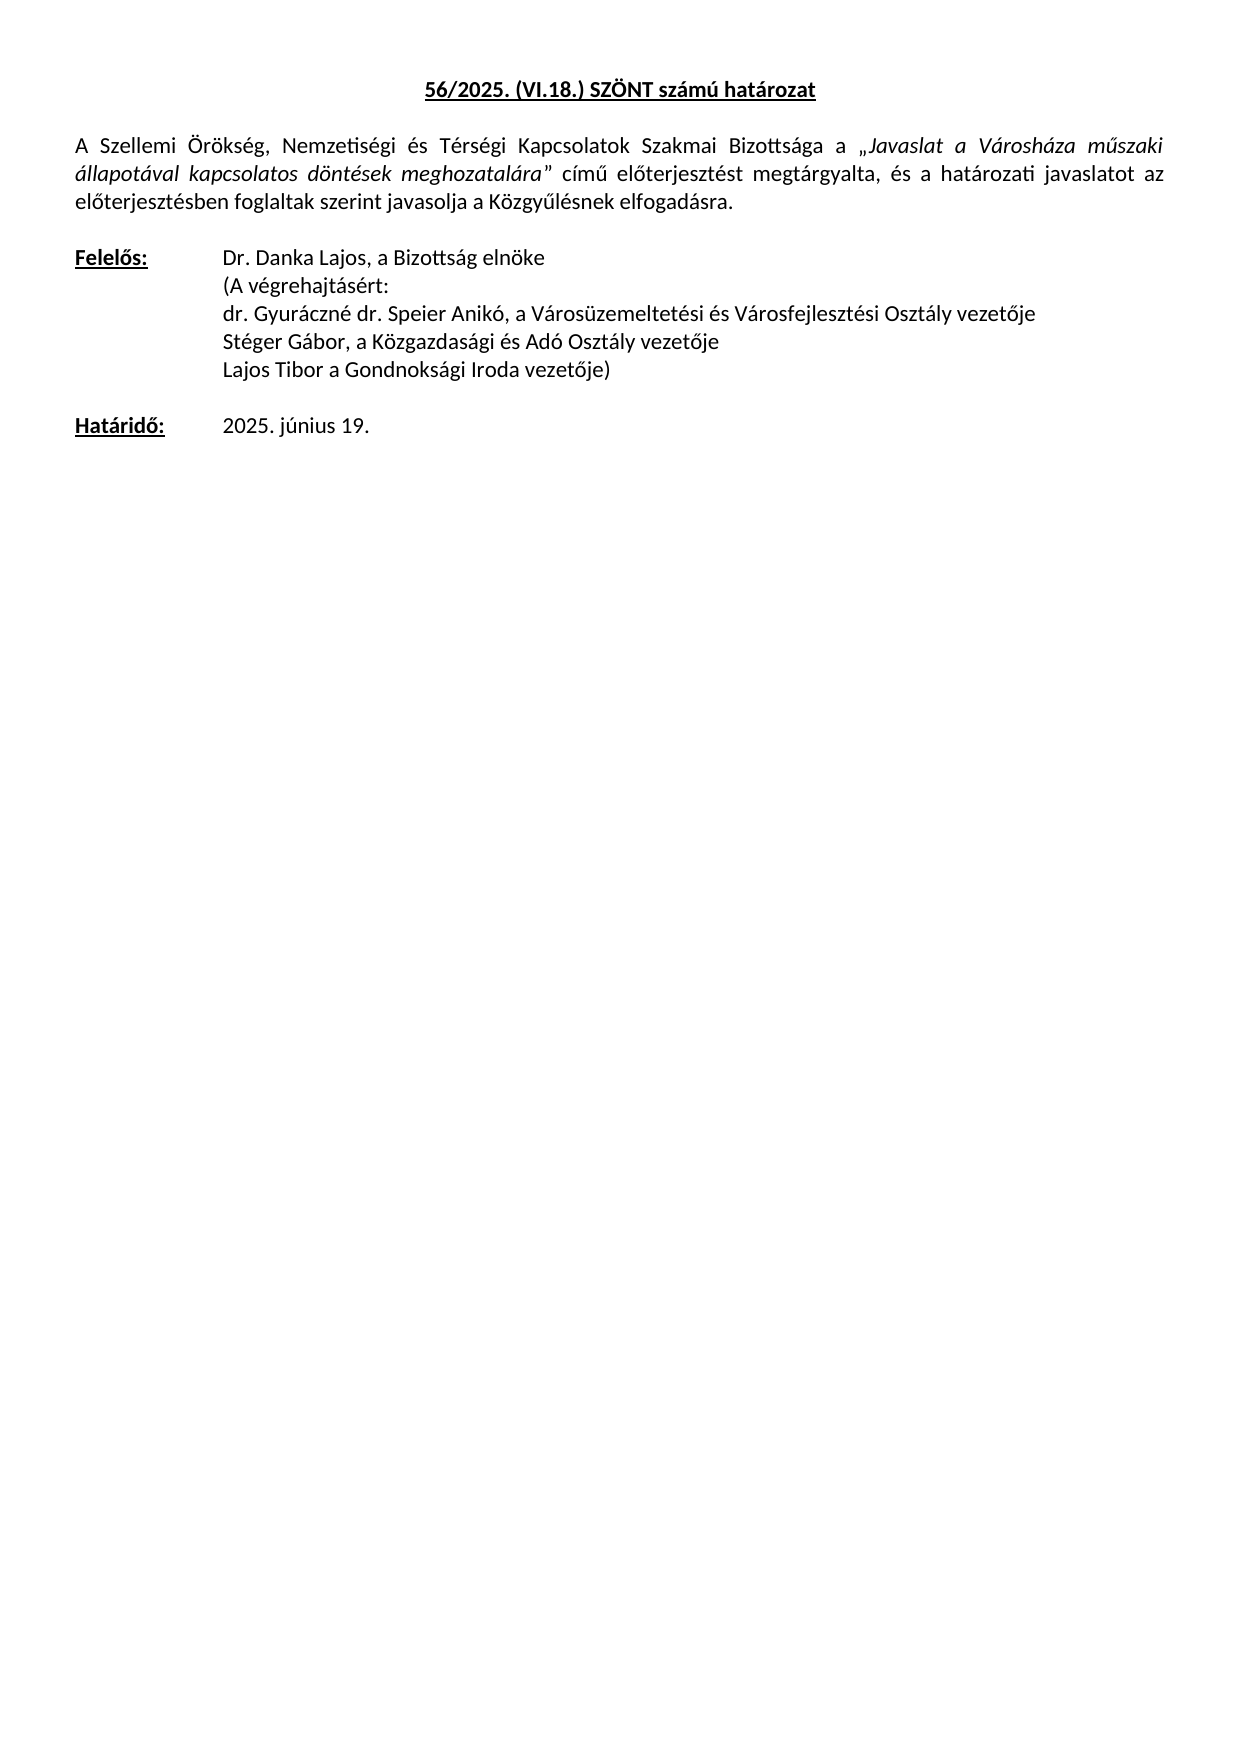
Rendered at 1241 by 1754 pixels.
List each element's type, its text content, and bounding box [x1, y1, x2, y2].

text A Szellemi Örökség, Nemzetiségi és Térségi Kapcsolatok Szakmai Bizottsága a „Javaslat a Városháza műszaki állapotával kapcsolatos döntések meghozatalára” című előterjesztést megtárgyalta, és a határozati javaslatot az előterjesztésben foglaltak szerint javasolja a Közgyűlésnek elfogadásra. [75, 131, 1165, 215]
text Lajos Tibor a Gondnoksági Iroda vezetője) [149, 355, 1165, 383]
text 56/2025. (VI.18.) SZÖNT számú határozat [75, 75, 1165, 103]
text (A végrehajtásért: [149, 271, 1165, 299]
text Stéger Gábor, a Közgazdasági és Adó Osztály vezetője [149, 327, 1165, 355]
text Határidő: 2025. június 19. [75, 411, 1165, 439]
text Felelős: Dr. Danka Lajos, a Bizottság elnöke [75, 243, 1165, 271]
text dr. Gyuráczné dr. Speier Anikó, a Városüzemeltetési és Városfejlesztési Osztály vezetője [149, 299, 1165, 327]
